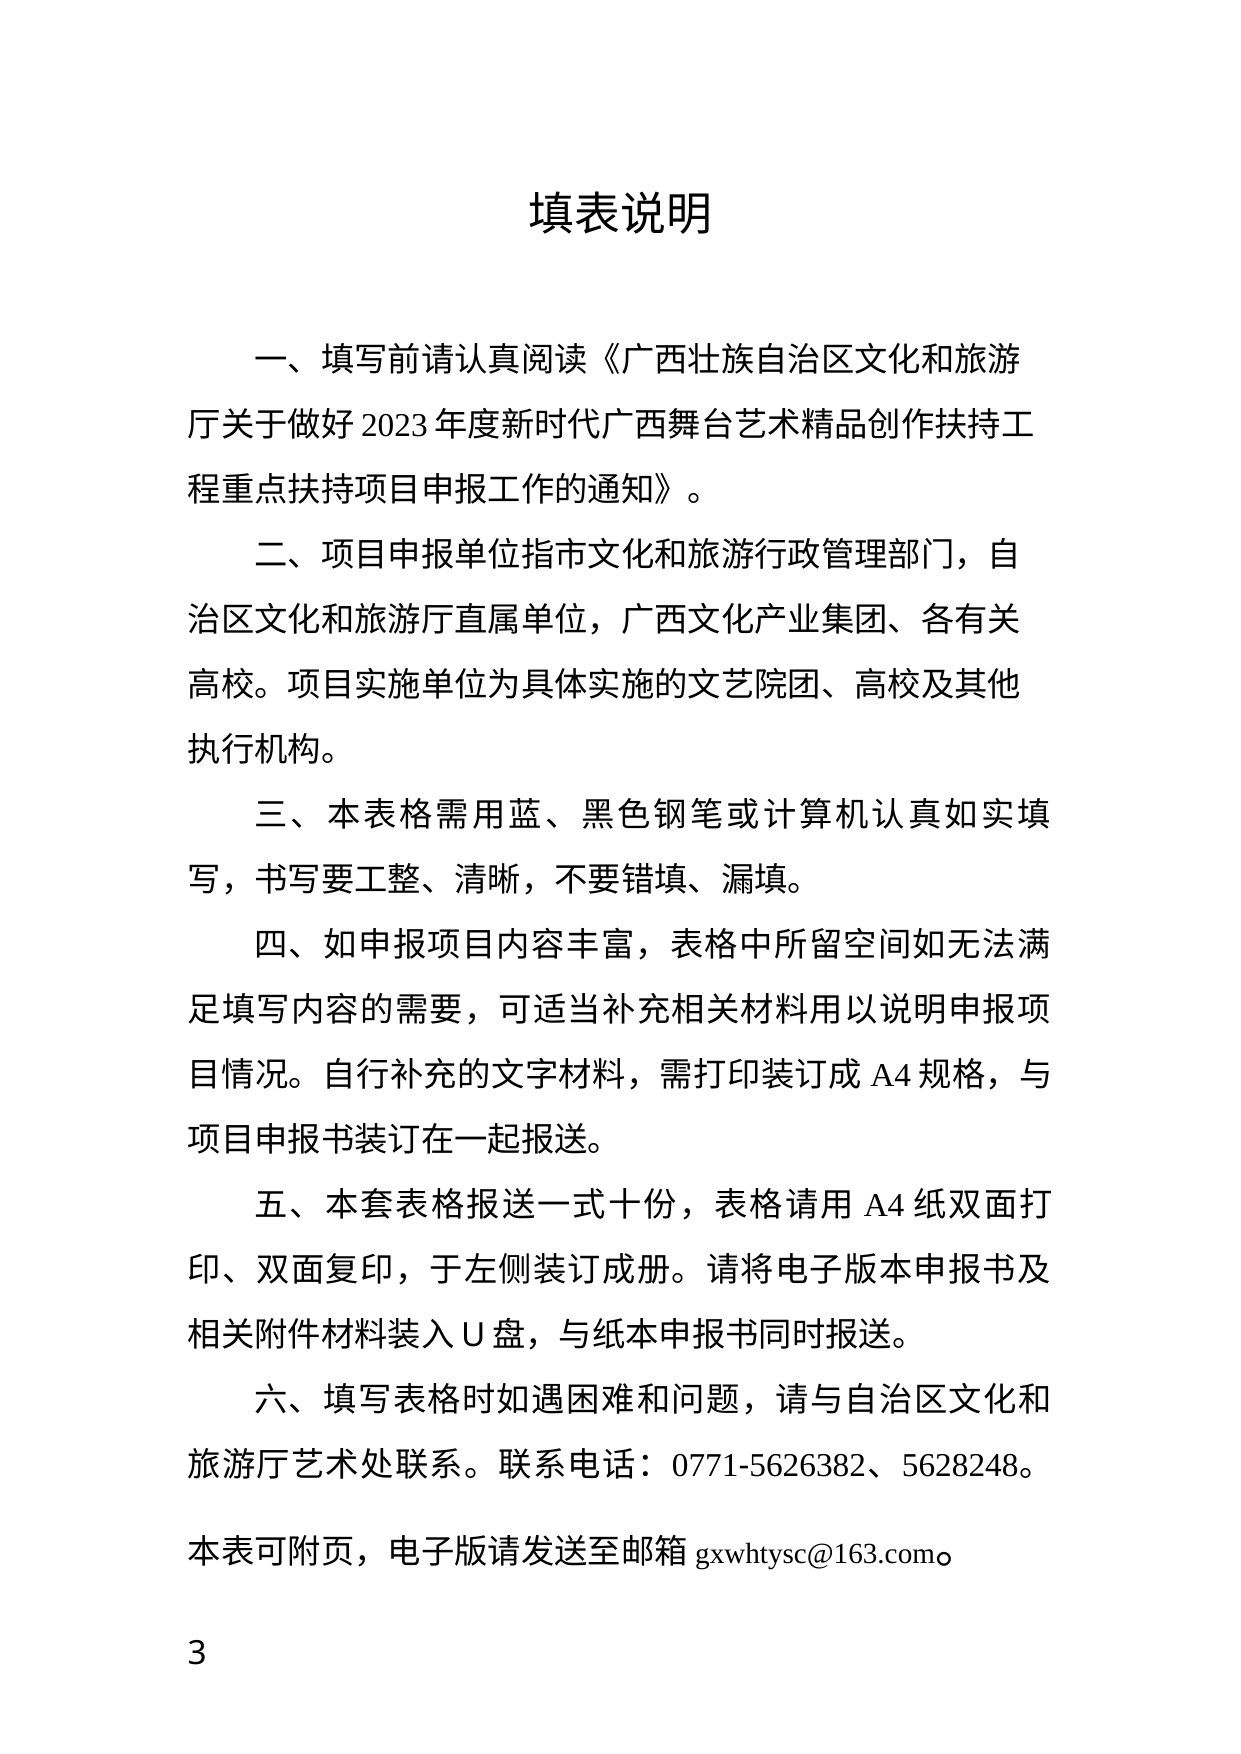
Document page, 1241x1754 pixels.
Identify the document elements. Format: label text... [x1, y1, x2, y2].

text 六、填写表格时如遇困难和问题，请与自治区文化和旅游厅艺术处联系。联系电话：0771-5626382、5628248。本表可附页，电子版请发送至邮箱 gxwhtysc@163.com。 [187, 1364, 1053, 1592]
list 二、项目申报单位指市文化和旅游行政管理部门，自治区文化和旅游厅直属单位，广西文化产业集团、各有关高校。项目实施单位为具体实施的文艺院团、高校及其他执行机构。 [187, 519, 1053, 779]
list 一、填写前请认真阅读《广西壮族自治区文化和旅游厅关于做好2023年度新时代广西舞台艺术精品创作扶持工程重点扶持项目申报工作的通知》。 [187, 324, 1053, 519]
text 五、本套表格报送一式十份，表格请用A4纸双面打印、双面复印，于左侧装订成册。请将电子版本申报书及相关附件材料装入U盘，与纸本申报书同时报送。 [187, 1169, 1053, 1364]
text 四、如申报项目内容丰富，表格中所留空间如无法满足填写内容的需要，可适当补充相关材料用以说明申报项目情况。自行补充的文字材料，需打印装订成A4规格，与项目申报书装订在一起报送。 [187, 909, 1053, 1169]
text 填表说明 [187, 162, 1053, 259]
text 三、本表格需用蓝、黑色钢笔或计算机认真如实填写，书写要工整、清晰，不要错填、漏填。 [187, 779, 1053, 909]
